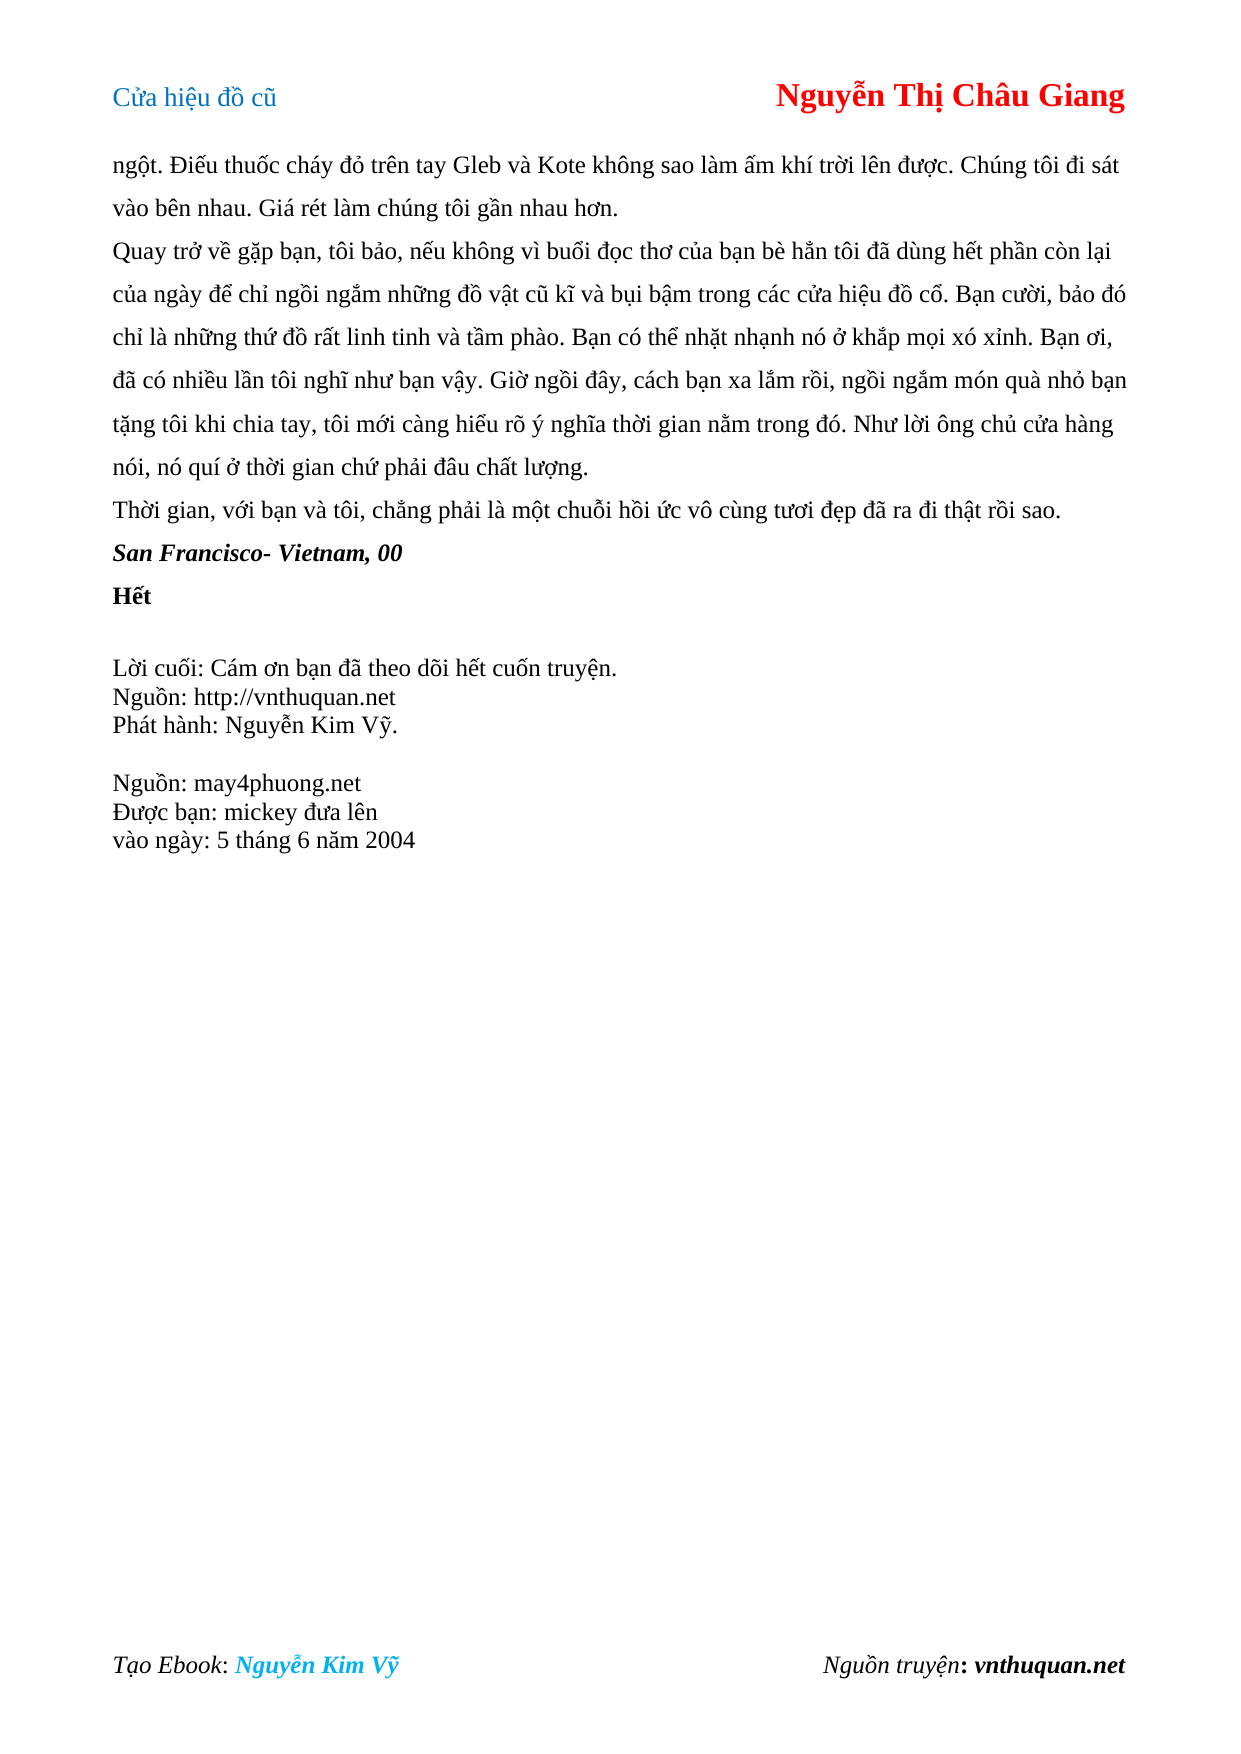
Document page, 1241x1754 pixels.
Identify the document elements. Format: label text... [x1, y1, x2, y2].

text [112, 150, 1128, 610]
text Lời cuối: Cám ơn bạn đã theo dõi hết cuốn truyện. Nguồn: http://vnthuquan.net Phát hành: Nguyễn Kim Vỹ. Nguồn: may4phuong.net Được bạn: mickey đưa lên vào ngày: 5 tháng 6 năm 2004 [112, 624, 1128, 854]
